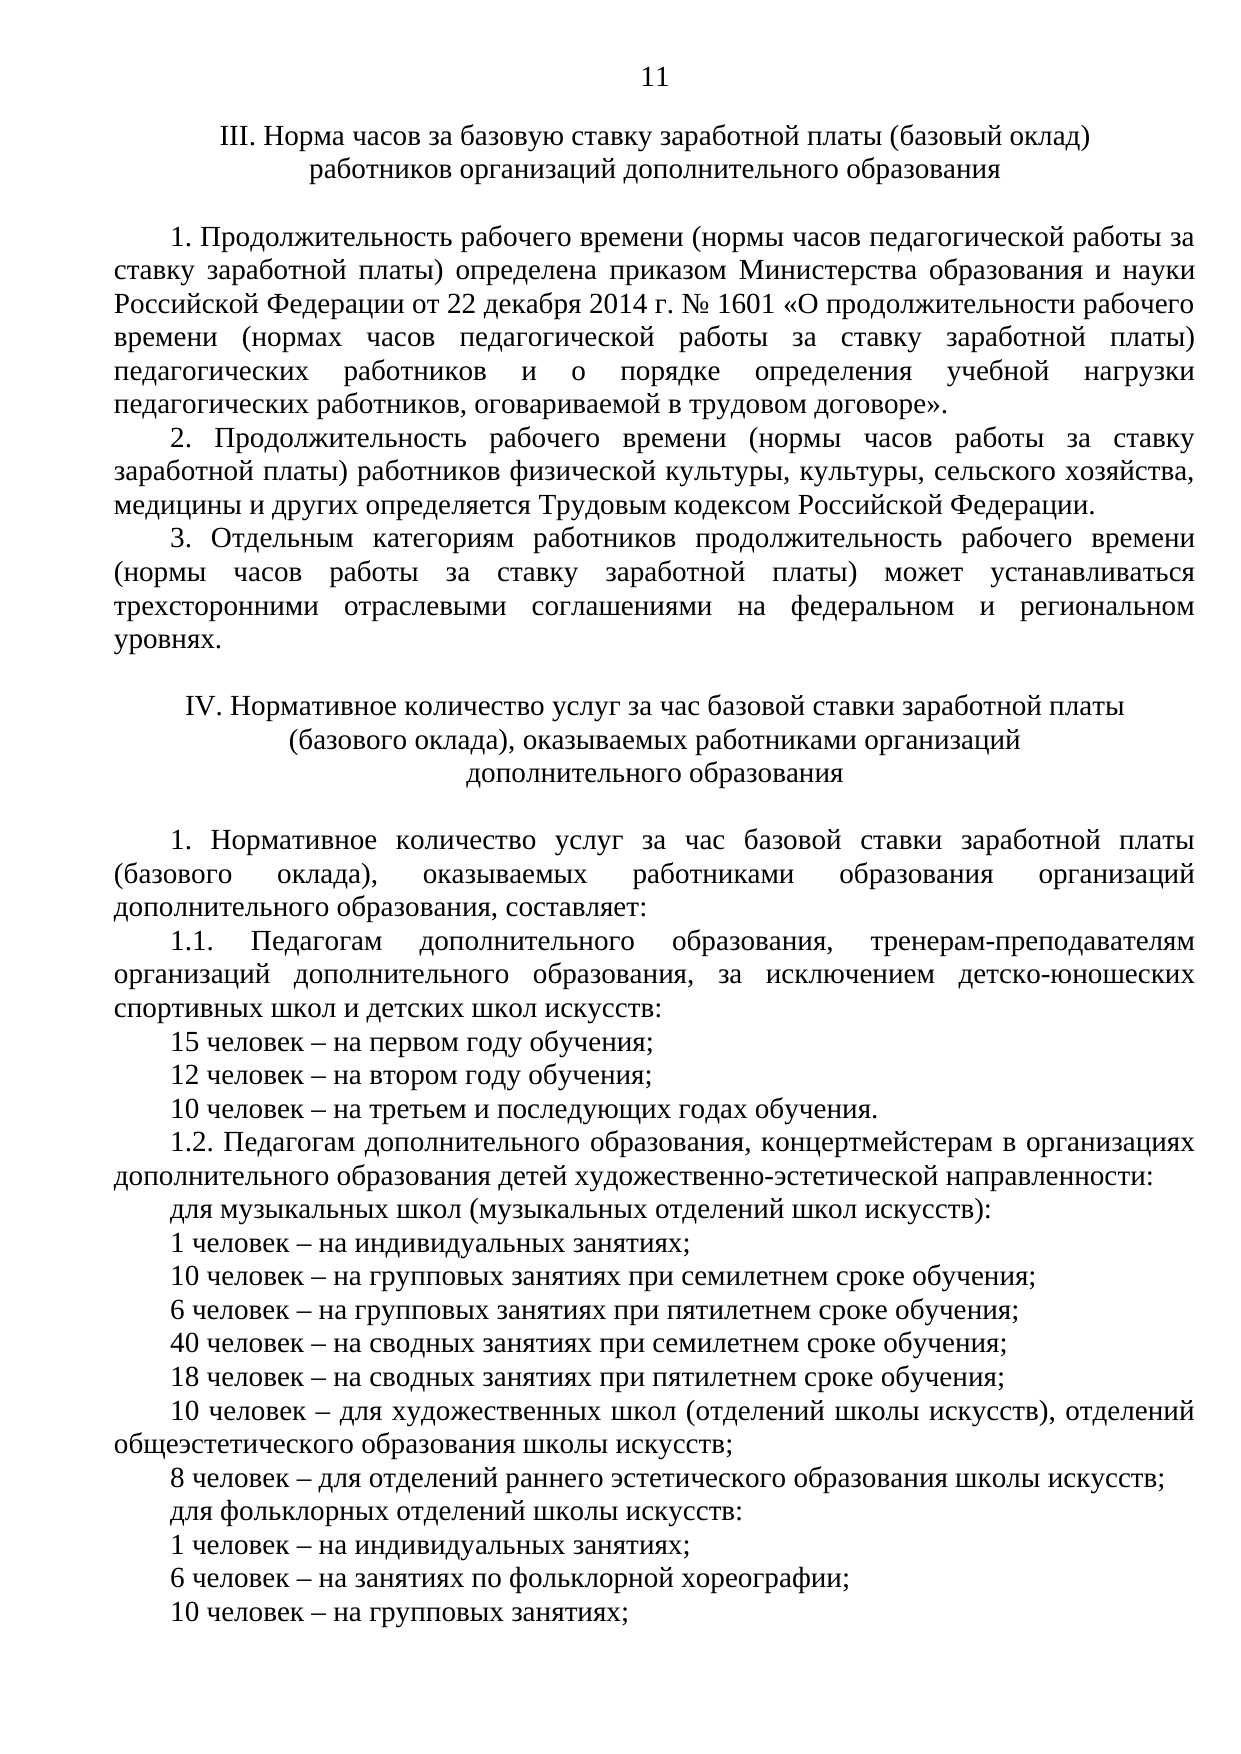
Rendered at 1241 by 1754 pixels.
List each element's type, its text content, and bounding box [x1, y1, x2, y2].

text 1 человек – на индивидуальных занятиях; [114, 1527, 1196, 1560]
text 1. Нормативное количество услуг за час базовой ставки заработной платы (базового оклада), оказываемых работниками образования организаций дополнительного образования, составляет: [114, 822, 1196, 923]
text 1 человек – на индивидуальных занятиях; [114, 1225, 1196, 1258]
text работников организаций дополнительного образования [114, 152, 1196, 185]
text 3. Отдельным категориям работников продолжительность рабочего времени (нормы часов работы за ставку заработной платы) может устанавливаться трехсторонними отраслевыми соглашениями на федеральном и региональном уровнях. [114, 521, 1196, 655]
text 15 человек – на первом году обучения; [114, 1024, 1196, 1057]
text IV. Нормативное количество услуг за час базовой ставки заработной платы [114, 688, 1196, 722]
text 6 человек – на занятиях по фольклорной хореографии; [114, 1560, 1196, 1594]
text 1.2. Педагогам дополнительного образования, концертмейстерам в организациях дополнительного образования детей художественно-эстетической направленности: [114, 1124, 1196, 1191]
text для фольклорных отделений школы искусств: [114, 1493, 1196, 1527]
text 10 человек – на групповых занятиях при семилетнем сроке обучения; [114, 1258, 1196, 1292]
text 6 человек – на групповых занятиях при пятилетнем сроке обучения; [114, 1292, 1196, 1326]
text 10 человек – на третьем и последующих годах обучения. [114, 1091, 1196, 1124]
text 10 человек – для художественных школ (отделений школы искусств), отделений общеэстетического образования школы искусств; [114, 1393, 1196, 1460]
text 10 человек – на групповых занятиях; [114, 1594, 1196, 1627]
text (базового оклада), оказываемых работниками организаций [114, 722, 1196, 755]
text 8 человек – для отделений раннего эстетического образования школы искусств; [114, 1460, 1196, 1493]
text 1.1. Педагогам дополнительного образования, тренерам-преподавателям организаций дополнительного образования, за исключением детско-юношеских спортивных школ и детских школ искусств: [114, 923, 1196, 1024]
text для музыкальных школ (музыкальных отделений школ искусств): [114, 1191, 1196, 1225]
text дополнительного образования [114, 755, 1196, 789]
text 18 человек – на сводных занятиях при пятилетнем сроке обучения; [114, 1359, 1196, 1393]
text 12 человек – на втором году обучения; [114, 1057, 1196, 1091]
text 40 человек – на сводных занятиях при семилетнем сроке обучения; [114, 1326, 1196, 1359]
text 1. Продолжительность рабочего времени (нормы часов педагогической работы за ставку заработной платы) определена приказом Министерства образования и науки Российской Федерации от 22 декабря 2014 г. № 1601 «О продолжительности рабочего времени (нормах часов педагогической работы за ставку заработной платы) педагогических работников и о порядке определения учебной нагрузки педагогических работников, оговариваемой в трудовом договоре». [114, 219, 1196, 420]
text III. Норма часов за базовую ставку заработной платы (базовый оклад) [114, 118, 1196, 152]
text 2. Продолжительность рабочего времени (нормы часов работы за ставку заработной платы) работников физической культуры, культуры, сельского хозяйства, медицины и других определяется Трудовым кодексом Российской Федерации. [114, 420, 1196, 521]
